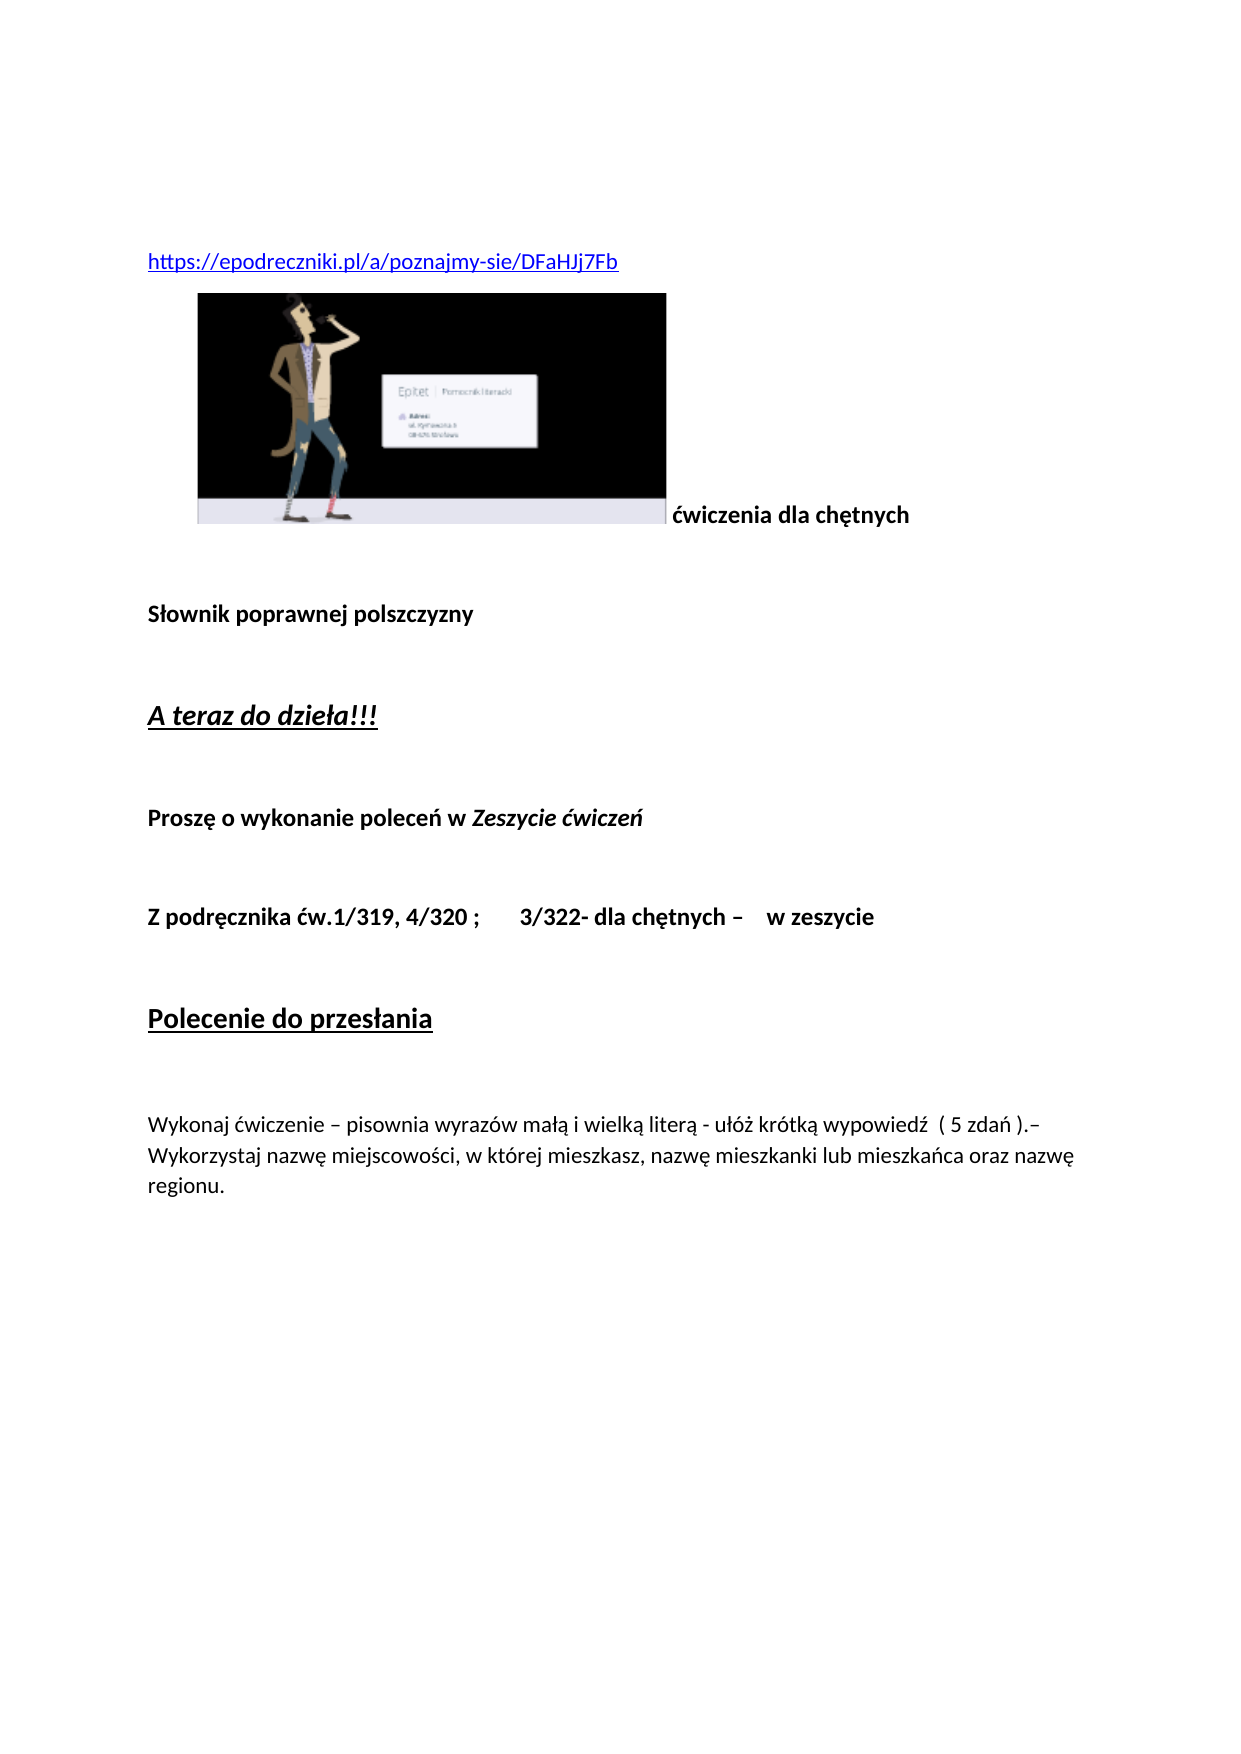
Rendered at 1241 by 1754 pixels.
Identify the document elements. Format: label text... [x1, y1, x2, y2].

text Słownik poprawnej polszczyzny [148, 598, 1093, 629]
picture [197, 293, 667, 524]
text Z podręcznika ćw.1/319, 4/320 ; 3/322- dla chętnych – w zeszycie [148, 901, 1093, 932]
text Proszę o wykonanie poleceń w Zeszycie ćwiczeń [148, 802, 1093, 833]
text https://epodreczniki.pl/a/poznajmy-sie/DFaHJj7Fb [148, 247, 1093, 275]
text Polecenie do przesłania [148, 1000, 1093, 1036]
text A teraz do dzieła!!! [148, 697, 1093, 733]
text Wykonaj ćwiczenie – pisownia wyrazów małą i wielką literą - ułóż krótką wypowiedź ( 5 zdań ).– Wykorzystaj nazwę miejscowości, w której mieszkasz, nazwę mieszkanki lub mieszkańca oraz nazwę regionu. [148, 1111, 1093, 1199]
